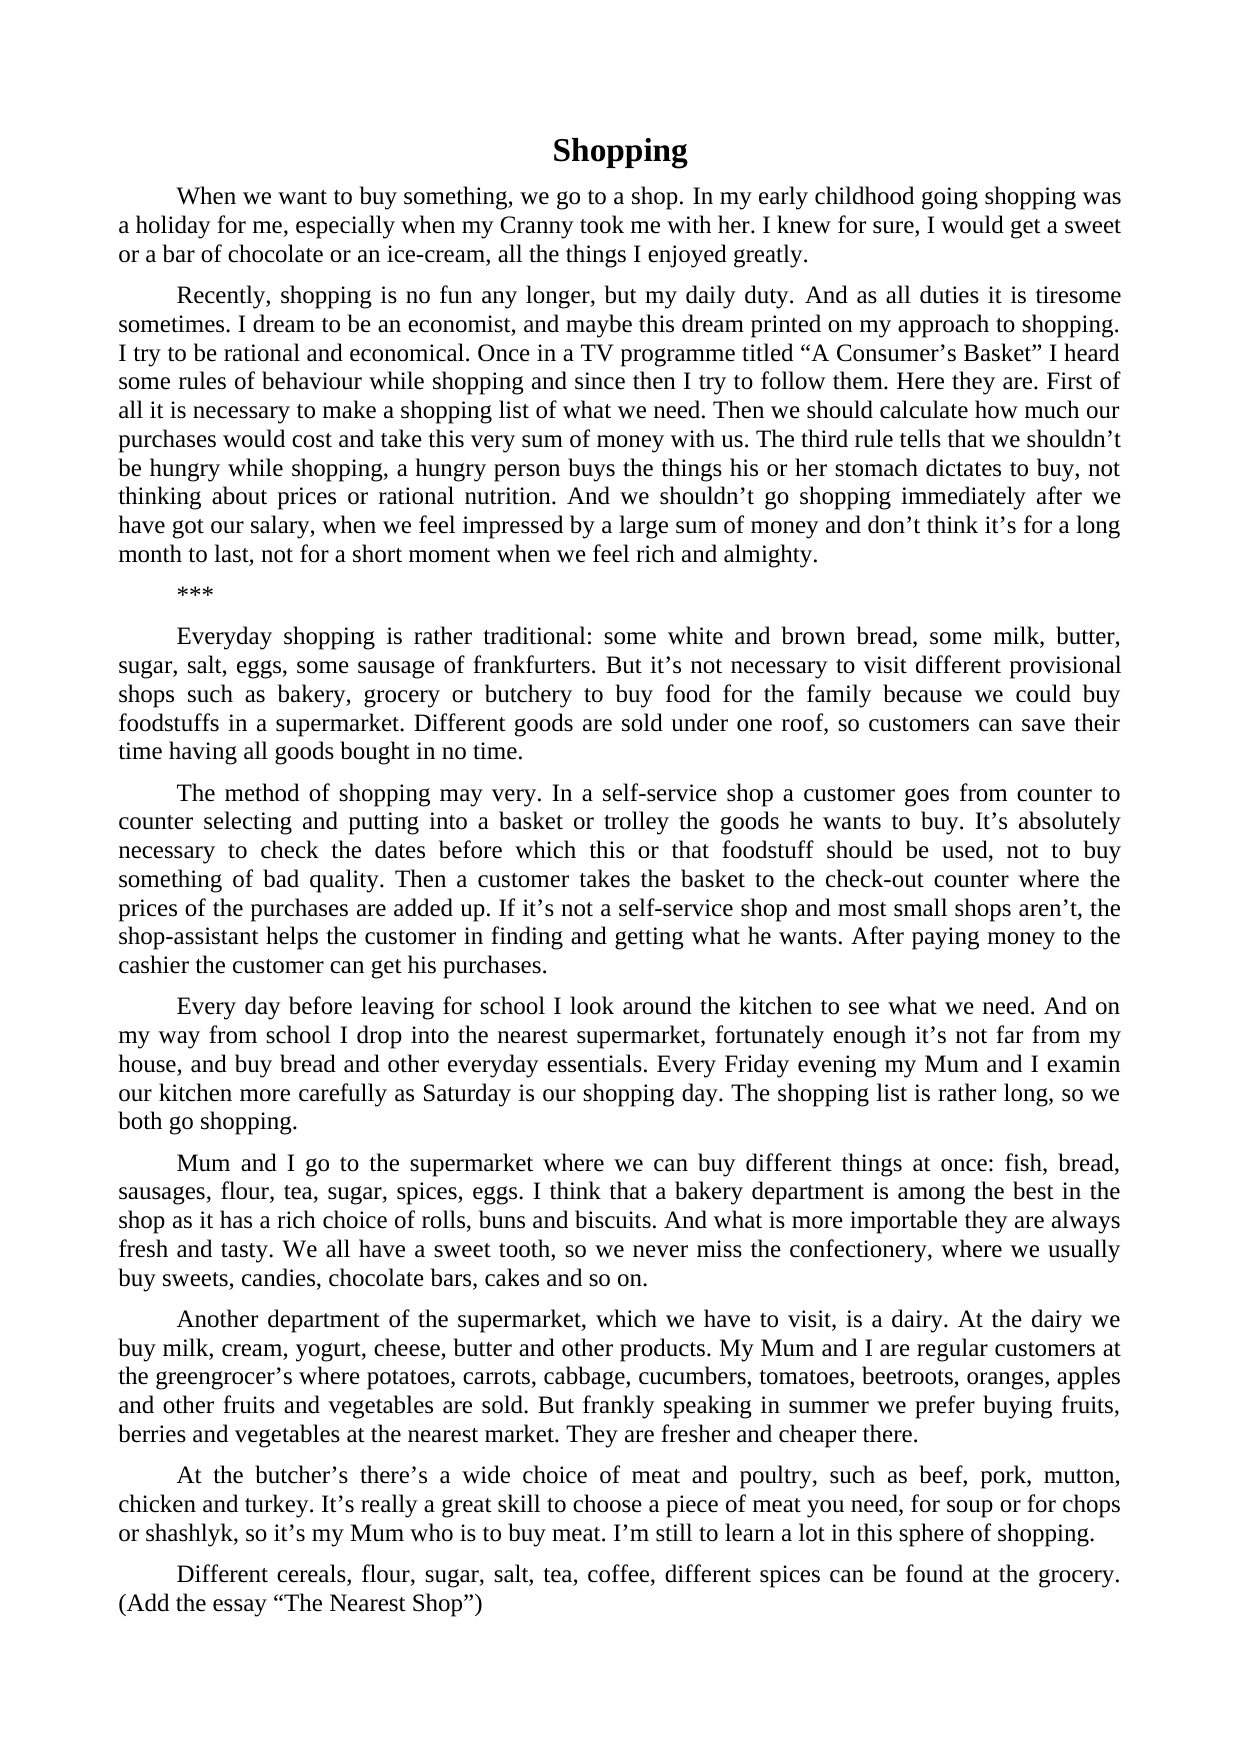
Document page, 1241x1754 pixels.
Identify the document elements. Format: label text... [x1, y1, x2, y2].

text Everyday shopping is rather traditional: some white and brown bread, some milk, butter, sugar, salt, eggs, some sausage of frankfurters. But it’s not necessary to visit different provisional shops such as bakery, grocery or butchery to buy food for the family because we could buy foodstuffs in a supermarket. Different goods are sold under one roof, so customers can save their time having all goods bought in no time. [118, 621, 1122, 765]
text Shopping [118, 131, 1122, 169]
text Mum and I go to the supermarket where we can buy different things at once: fish, bread, sausages, flour, tea, sugar, spices, eggs. I think that a bakery department is among the best in the shop as it has a rich choice of rolls, buns and biscuits. And what is more importable they are always fresh and tasty. We all have a sweet tooth, so we never miss the confectionery, where we usually buy sweets, candies, chocolate bars, cakes and so on. [118, 1148, 1122, 1291]
text Recently, shopping is no fun any longer, but my daily duty. And as all duties it is tiresome sometimes. I dream to be an economist, and maybe this dream printed on my approach to shopping. I try to be rational and economical. Once in a TV programme titled “A Consumer’s Basket” I heard some rules of behaviour while shopping and since then I try to follow them. Here they are. First of all it is necessary to make a shopping list of what we need. Then we should calculate how much our purchases would cost and take this very sum of money with us. The third rule tells that we shouldn’t be hungry while shopping, a hungry person buys the things his or her stomach dictates to buy, not thinking about prices or rational nutrition. And we shouldn’t go shopping immediately after we have got our salary, when we feel impressed by a large sum of money and don’t think it’s for a long month to last, not for a short moment when we feel rich and almighty. [118, 280, 1122, 568]
text Another department of the supermarket, which we have to visit, is a dairy. At the dairy we buy milk, cream, yogurt, cheese, butter and other products. My Mum and I are regular customers at the greengrocer’s where potatoes, carrots, cabbage, cucumbers, tomatoes, beetroots, oranges, apples and other fruits and vegetables are sold. But frankly speaking in summer we prefer buying fruits, berries and vegetables at the nearest market. They are fresher and cheaper there. [118, 1304, 1122, 1448]
text Different cereals, flour, sugar, salt, tea, coffee, different spices can be found at the grocery. (Add the essay “The Nearest Shop”) [118, 1559, 1122, 1616]
text The method of shopping may very. In a self-service shop a customer goes from counter to counter selecting and putting into a basket or trolley the goods he wants to buy. It’s absolutely necessary to check the dates before which this or that foodstuff should be used, not to buy something of bad quality. Then a customer takes the basket to the check-out counter where the prices of the purchases are added up. If it’s not a self-service shop and most small shops aren’t, the shop-assistant helps the customer in finding and getting what he wants. After paying money to the cashier the customer can get his purchases. [118, 778, 1122, 979]
text At the butcher’s there’s a wide choice of meat and poultry, such as beef, pork, mutton, chicken and turkey. It’s really a great skill to choose a piece of meat you need, for soup or for chops or shashlyk, so it’s my Mum who is to buy meat. I’m still to learn a lot in this sphere of shopping. [118, 1460, 1122, 1546]
text When we want to buy something, we go to a shop. In my early childhood going shopping was a holiday for me, especially when my Cranny took me with her. I knew for sure, I would get a sweet or a bar of chocolate or an ice-cream, all the things I enjoyed greatly. [118, 181, 1122, 268]
text *** [118, 580, 1122, 609]
text Every day before leaving for school I look around the kitchen to see what we need. And on my way from school I drop into the nearest supermarket, fortunately enough it’s not far from my house, and buy bread and other everyday essentials. Every Friday evening my Mum and I examin our kitchen more carefully as Saturday is our shopping day. The shopping list is rather long, so we both go shopping. [118, 991, 1122, 1135]
